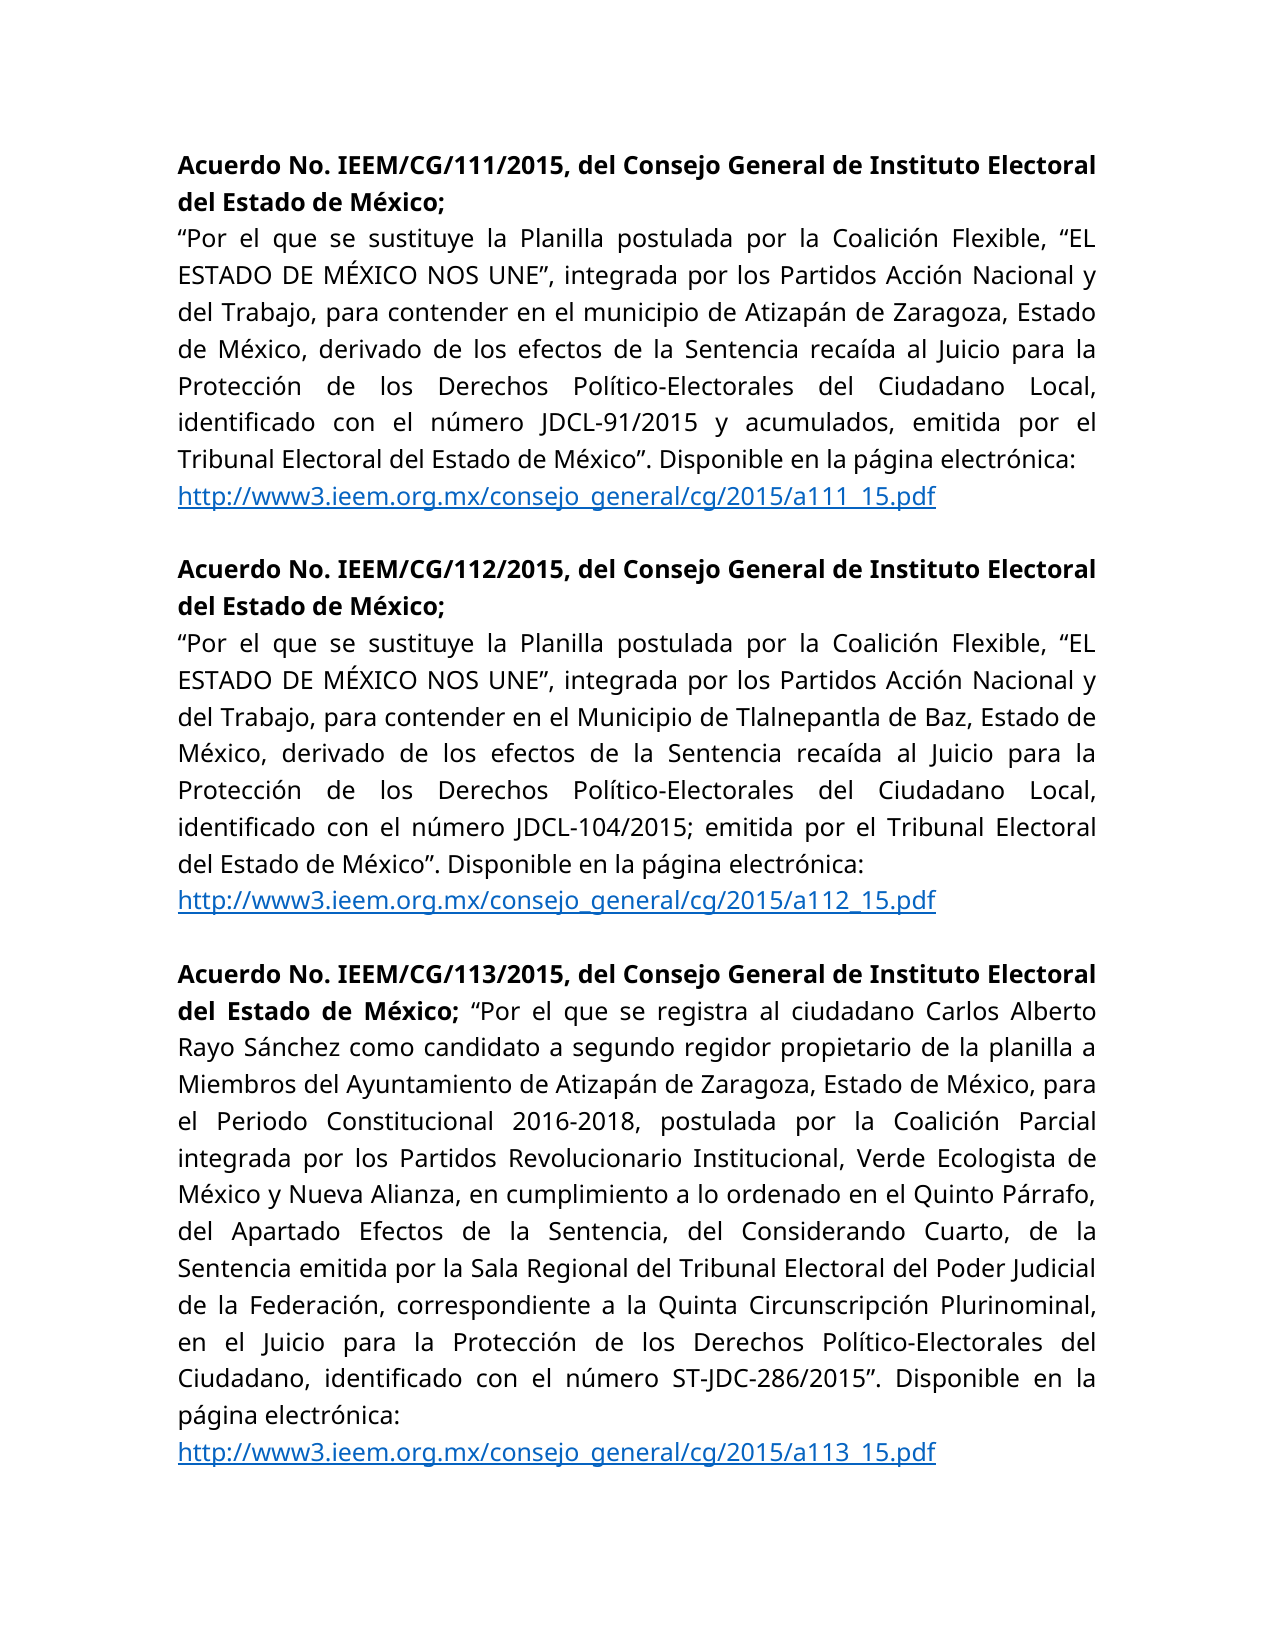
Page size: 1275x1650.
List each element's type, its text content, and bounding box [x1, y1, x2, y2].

text “Por el que se sustituye la Planilla postulada por la Coalición Flexible, “EL ESTADO DE MÉXICO NOS UNE”, integrada por los Partidos Acción Nacional y del Trabajo, para contender en el Municipio de Tlalnepantla de Baz, Estado de México, derivado de los efectos de la Sentencia recaída al Juicio para la Protección de los Derechos Político-Electorales del Ciudadano Local, identificado con el número JDCL-104/2015; emitida por el Tribunal Electoral del Estado de México”. Disponible en la página electrónica: [177, 626, 1098, 880]
text “Por el que se sustituye la Planilla postulada por la Coalición Flexible, “EL ESTADO DE MÉXICO NOS UNE”, integrada por los Partidos Acción Nacional y del Trabajo, para contender en el municipio de Atizapán de Zaragoza, Estado de México, derivado de los efectos de la Sentencia recaída al Juicio para la Protección de los Derechos Político-Electorales del Ciudadano Local, identificado con el número JDCL-91/2015 y acumulados, emitida por el Tribunal Electoral del Estado de México”. Disponible en la página electrónica: [177, 221, 1098, 476]
text http://www3.ieem.org.mx/consejo_general/cg/2015/a112_15.pdf [177, 883, 1098, 917]
text Acuerdo No. IEEM/CG/112/2015, del Consejo General de Instituto Electoral del Estado de México; [177, 552, 1098, 623]
text Acuerdo No. IEEM/CG/111/2015, del Consejo General de Instituto Electoral del Estado de México; [177, 148, 1098, 218]
text http://www3.ieem.org.mx/consejo_general/cg/2015/a113_15.pdf [177, 1434, 1098, 1469]
text http://www3.ieem.org.mx/consejo_general/cg/2015/a111_15.pdf [177, 478, 1098, 513]
text Acuerdo No. IEEM/CG/113/2015, del Consejo General de Instituto Electoral del Estado de México; “Por el que se registra al ciudadano Carlos Alberto Rayo Sánchez como candidato a segundo regidor propietario de la planilla a Miembros del Ayuntamiento de Atizapán de Zaragoza, Estado de México, para el Periodo Constitucional 2016-2018, postulada por la Coalición Parcial integrada por los Partidos Revolucionario Institucional, Verde Ecologista de México y Nueva Alianza, en cumplimiento a lo ordenado en el Quinto Párrafo, del Apartado Efectos de la Sentencia, del Considerando Cuarto, de la Sentencia emitida por la Sala Regional del Tribunal Electoral del Poder Judicial de la Federación, correspondiente a la Quinta Circunscripción Plurinominal, en el Juicio para la Protección de los Derechos Político-Electorales del Ciudadano, identificado con el número ST-JDC-286/2015”. Disponible en la página electrónica: [177, 957, 1098, 1432]
